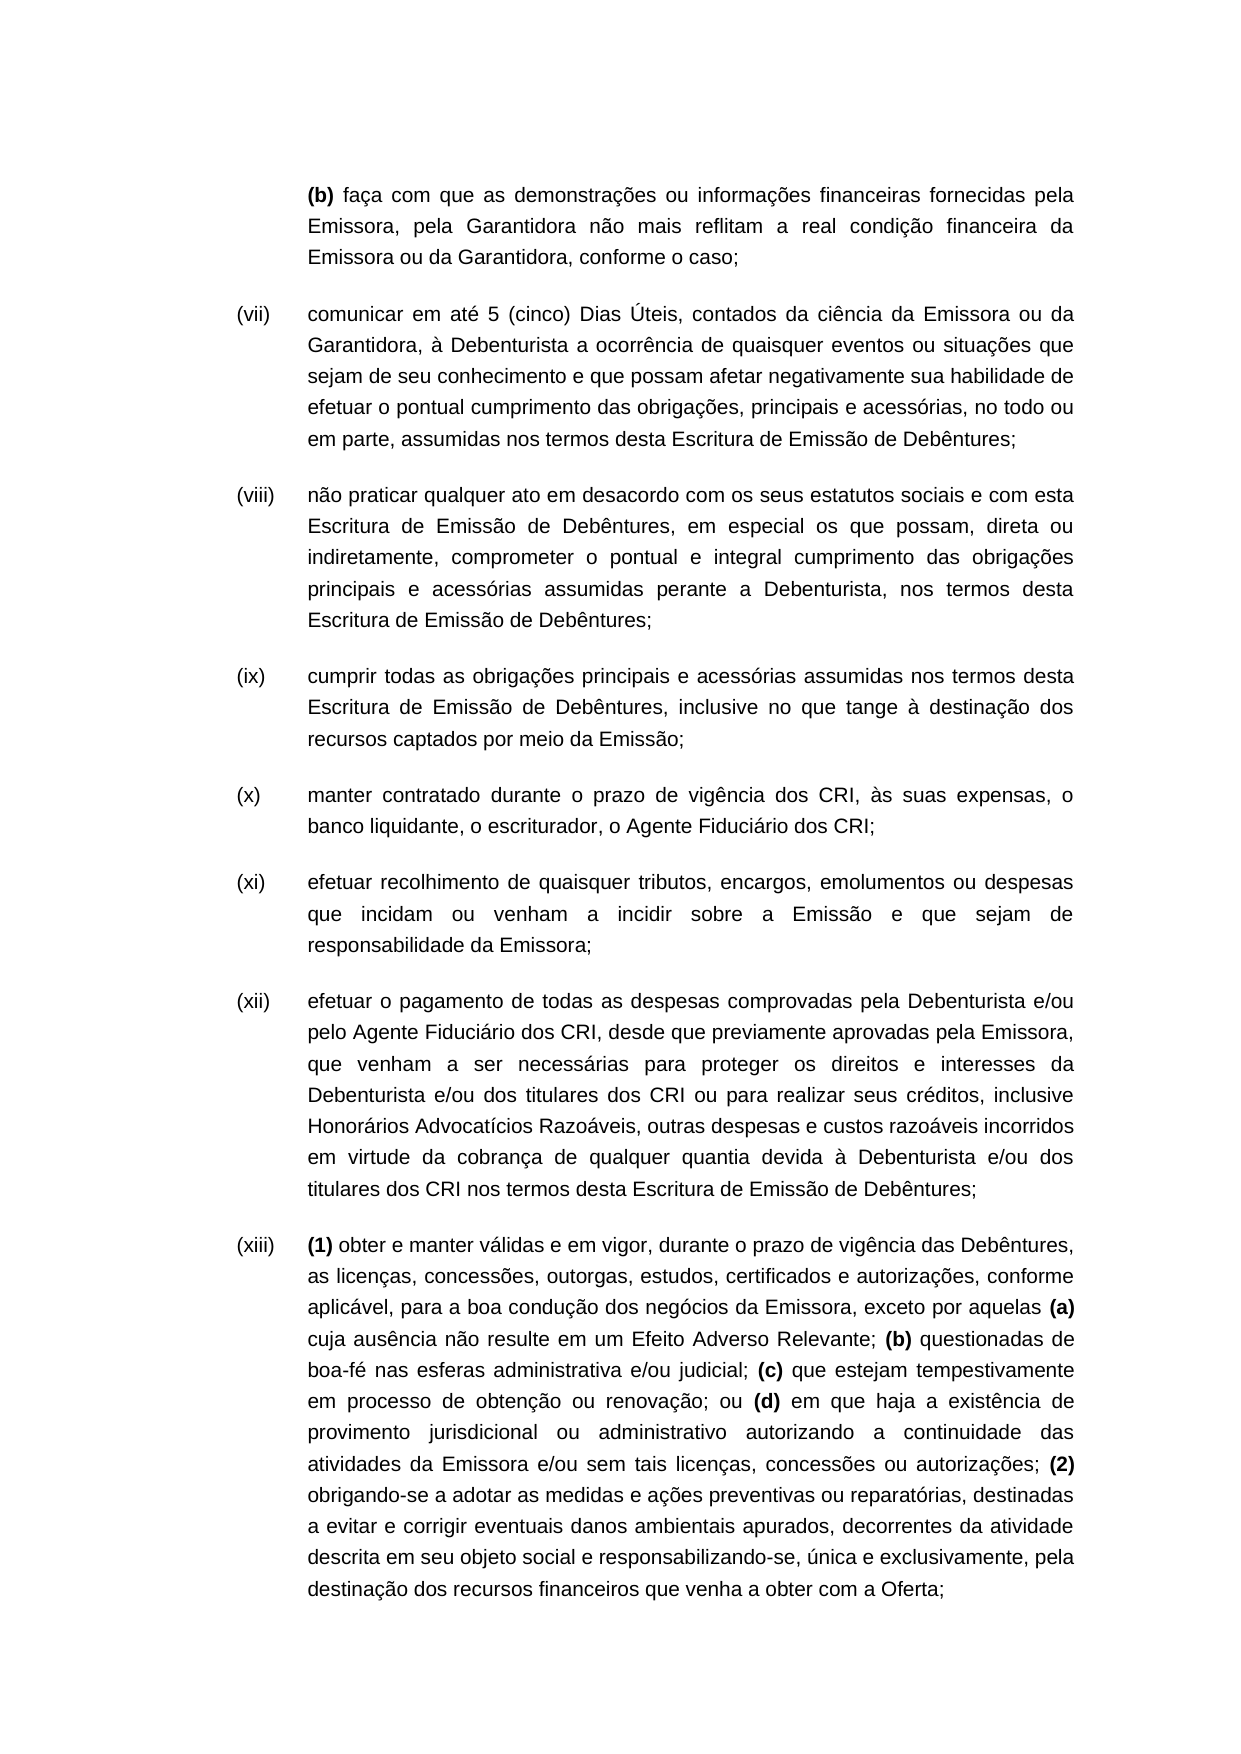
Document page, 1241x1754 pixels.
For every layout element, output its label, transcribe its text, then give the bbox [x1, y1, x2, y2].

text manter contratado durante o prazo de vigência dos CRI, às suas expensas, o banco liquidante, o escriturador, o Agente Fiduciário dos CRI; [236, 777, 1075, 840]
text cumprir todas as obrigações principais e acessórias assumidas nos termos desta Escritura de Emissão de Debêntures, inclusive no que tange à destinação dos recursos captados por meio da Emissão; [236, 658, 1075, 752]
text efetuar recolhimento de quaisquer tributos, encargos, emolumentos ou despesas que incidam ou venham a incidir sobre a Emissão e que sejam de responsabilidade da Emissora; [236, 865, 1075, 958]
text efetuar o pagamento de todas as despesas comprovadas pela Debenturista e/ou pelo Agente Fiduciário dos CRI, desde que previamente aprovadas pela Emissora, que venham a ser necessárias para proteger os direitos e interesses da Debenturista e/ou dos titulares dos CRI ou para realizar seus créditos, inclusive Honorários Advocatícios Razoáveis, outras despesas e custos razoáveis incorridos em virtude da cobrança de qualquer quantia devida à Debenturista e/ou dos titulares dos CRI nos termos desta Escritura de Emissão de Debêntures; [236, 983, 1075, 1202]
text não praticar qualquer ato em desacordo com os seus estatutos sociais e com esta Escritura de Emissão de Debêntures, em especial os que possam, direta ou indiretamente, comprometer o pontual e integral cumprimento das obrigações principais e acessórias assumidas perante a Debenturista, nos termos desta Escritura de Emissão de Debêntures; [236, 477, 1075, 633]
text comunicar em até 5 (cinco) Dias Úteis, contados da ciência da Emissora ou da Garantidora, à Debenturista a ocorrência de quaisquer eventos ou situações que sejam de seu conhecimento e que possam afetar negativamente sua habilidade de efetuar o pontual cumprimento das obrigações, principais e acessórias, no todo ou em parte, assumidas nos termos desta Escritura de Emissão de Debêntures; [236, 296, 1075, 452]
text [236, 177, 1075, 271]
text (1) obter e manter válidas e em vigor, durante o prazo de vigência das Debêntures, as licenças, concessões, outorgas, estudos, certificados e autorizações, conforme aplicável, para a boa condução dos negócios da Emissora, exceto por aquelas (a) cuja ausência não resulte em um Efeito Adverso Relevante; (b) questionadas de boa-fé nas esferas administrativa e/ou judicial; (c) que estejam tempestivamente em processo de obtenção ou renovação; ou (d) em que haja a existência de provimento jurisdicional ou administrativo autorizando a continuidade das atividades da Emissora e/ou sem tais licenças, concessões ou autorizações; (2) obrigando-se a adotar as medidas e ações preventivas ou reparatórias, destinadas a evitar e corrigir eventuais danos ambientais apurados, decorrentes da atividade descrita em seu objeto social e responsabilizando-se, única e exclusivamente, pela destinação dos recursos financeiros que venha a obter com a Oferta; [236, 1227, 1075, 1602]
